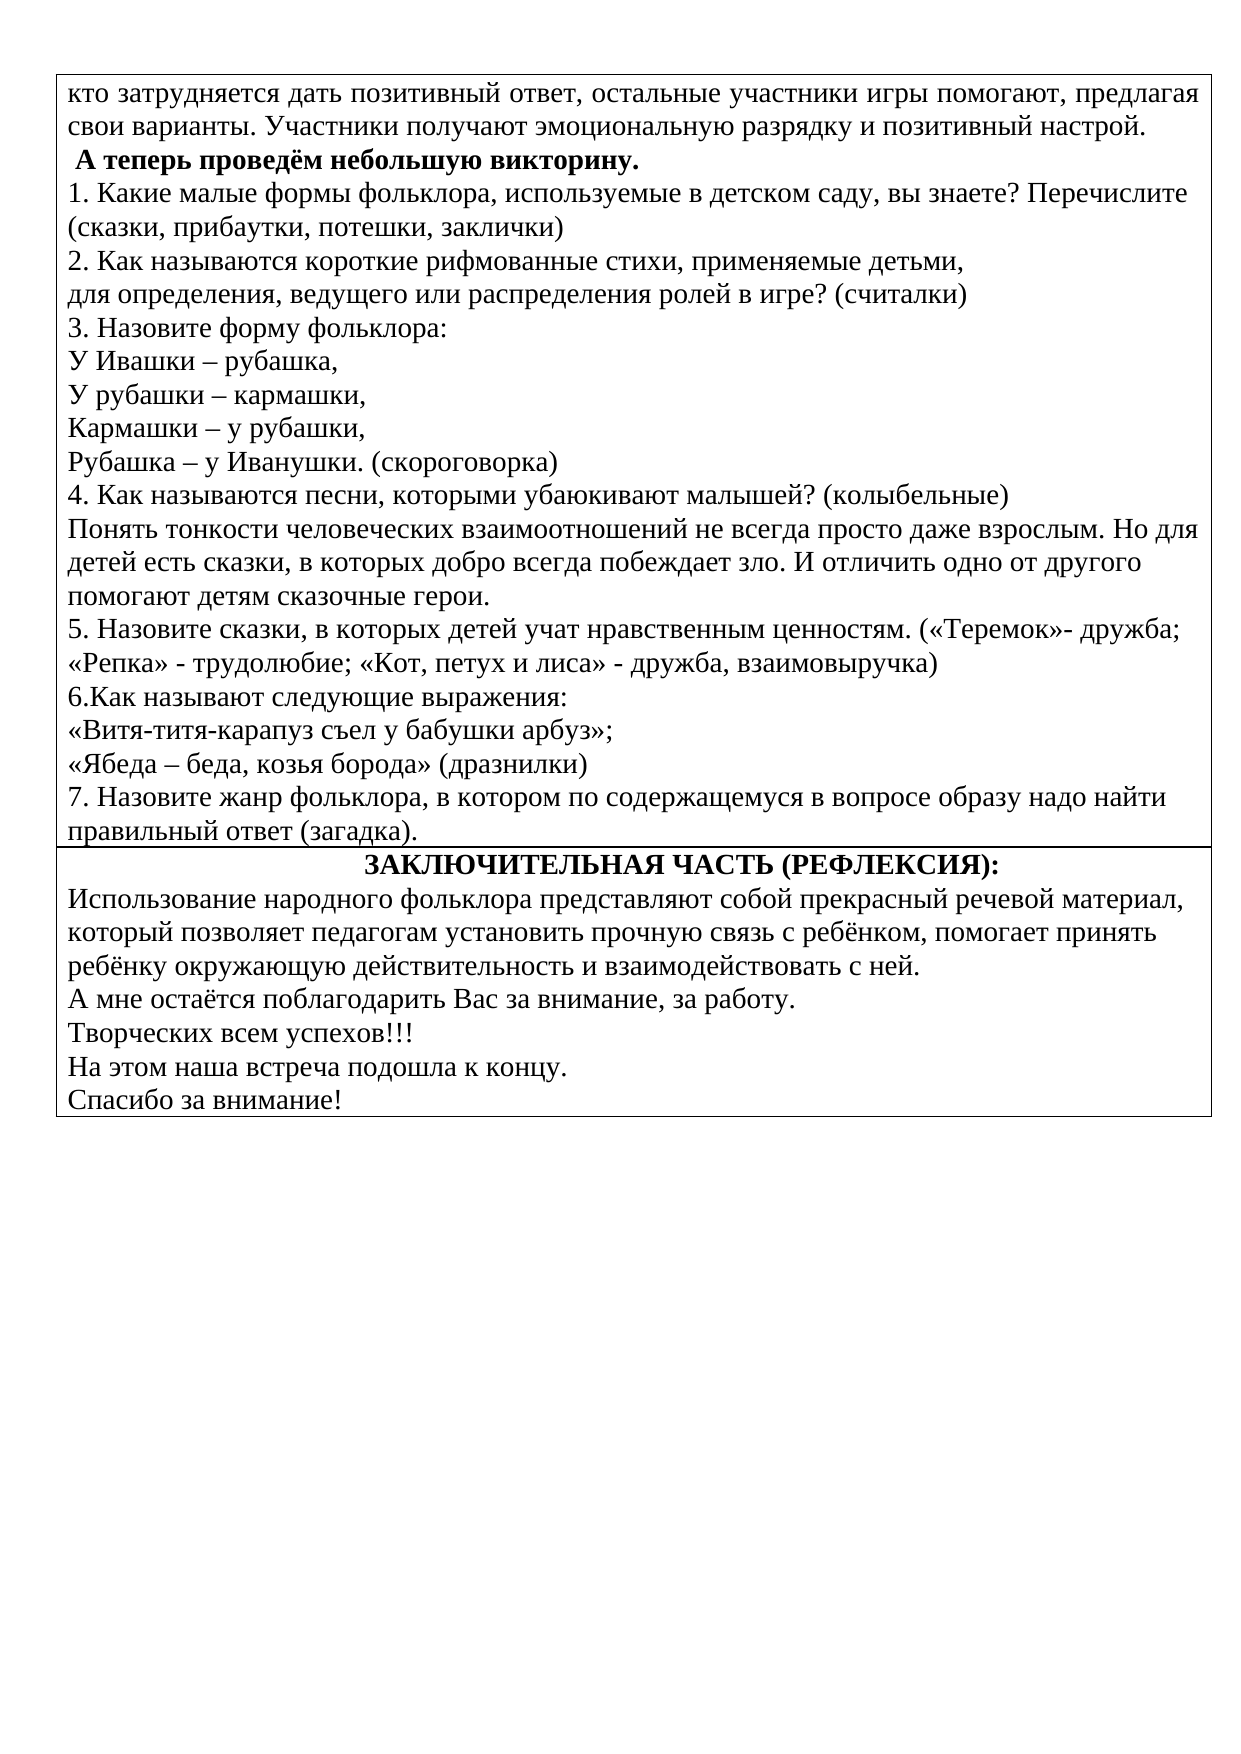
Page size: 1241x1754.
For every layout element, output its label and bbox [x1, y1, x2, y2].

table_cell [44, 74, 1211, 1243]
